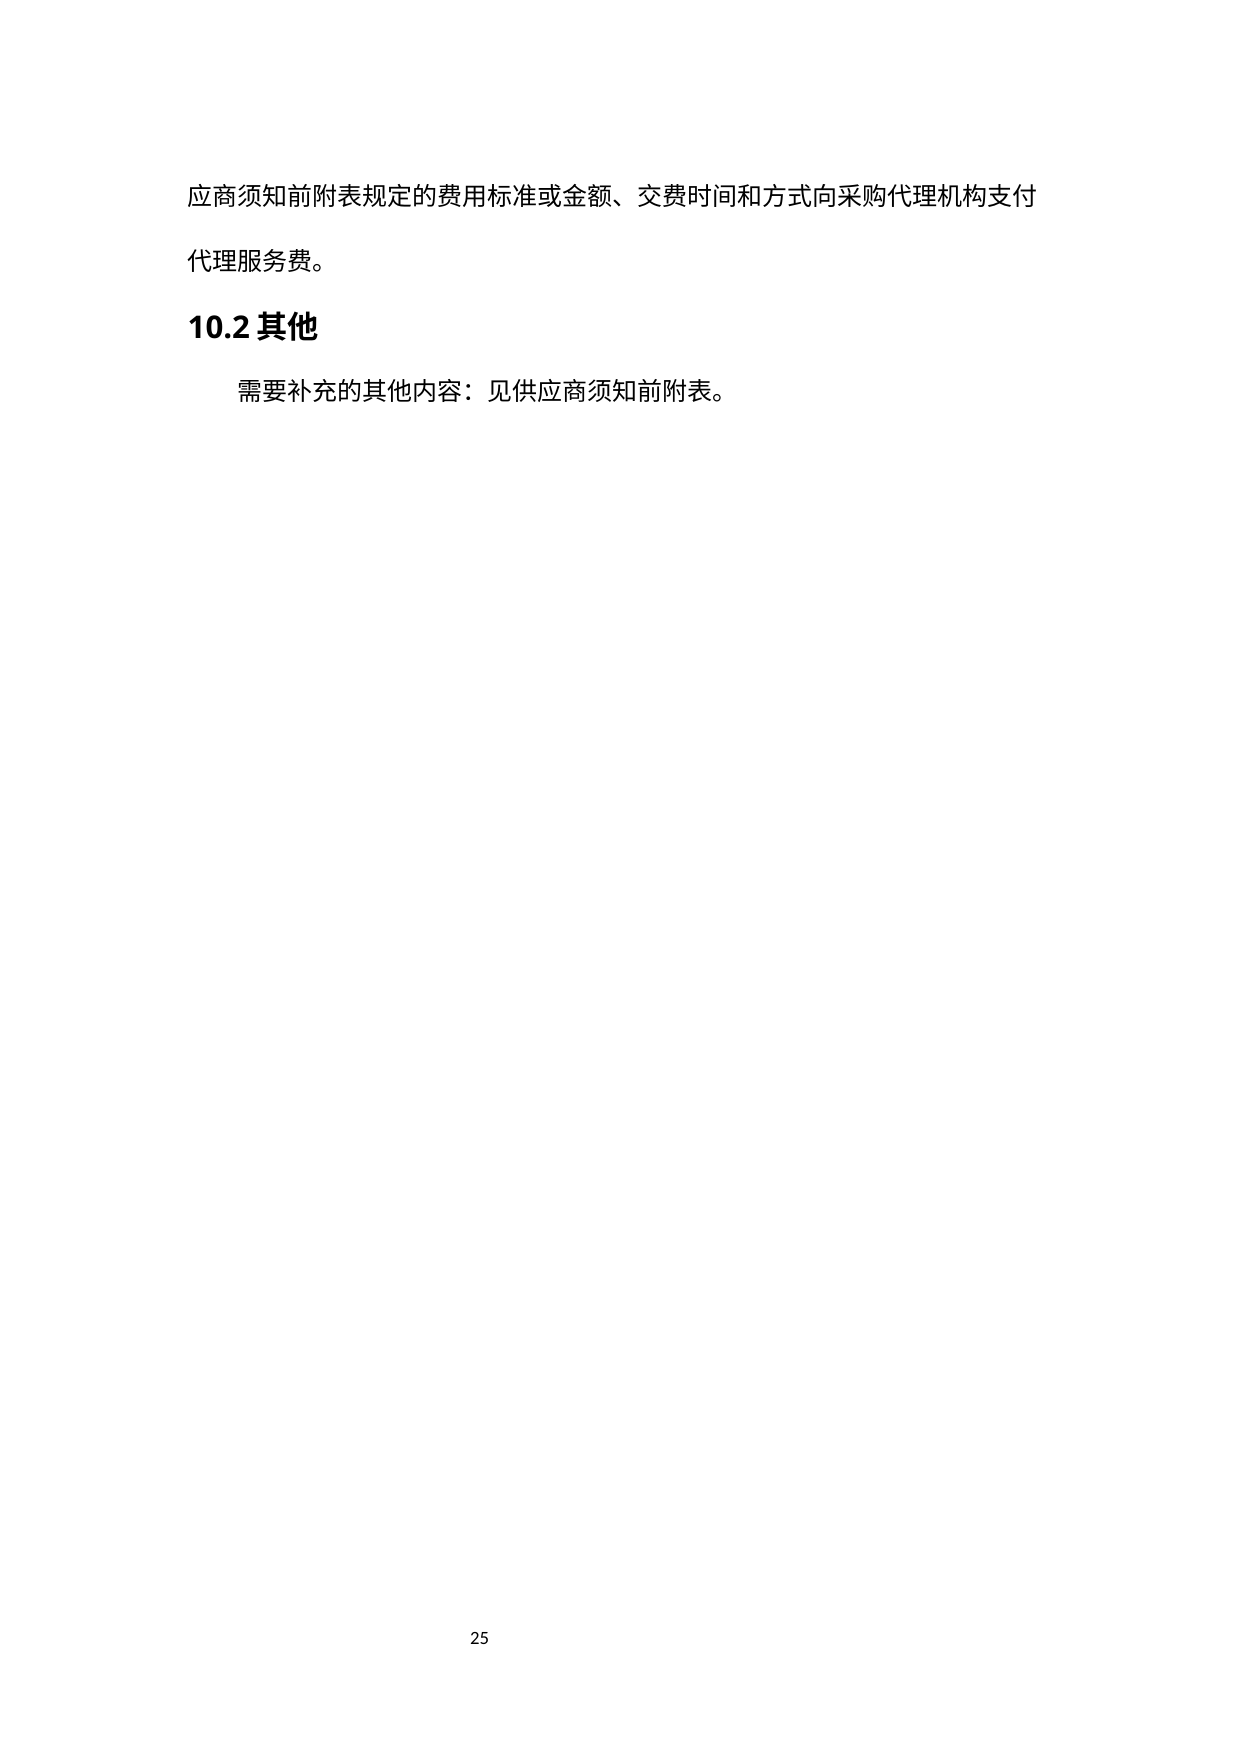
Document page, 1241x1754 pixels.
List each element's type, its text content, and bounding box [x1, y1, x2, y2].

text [187, 162, 1053, 292]
text 10.2其他 [187, 292, 1053, 357]
text 需要补充的其他内容：见供应商须知前附表。 [187, 357, 1053, 422]
